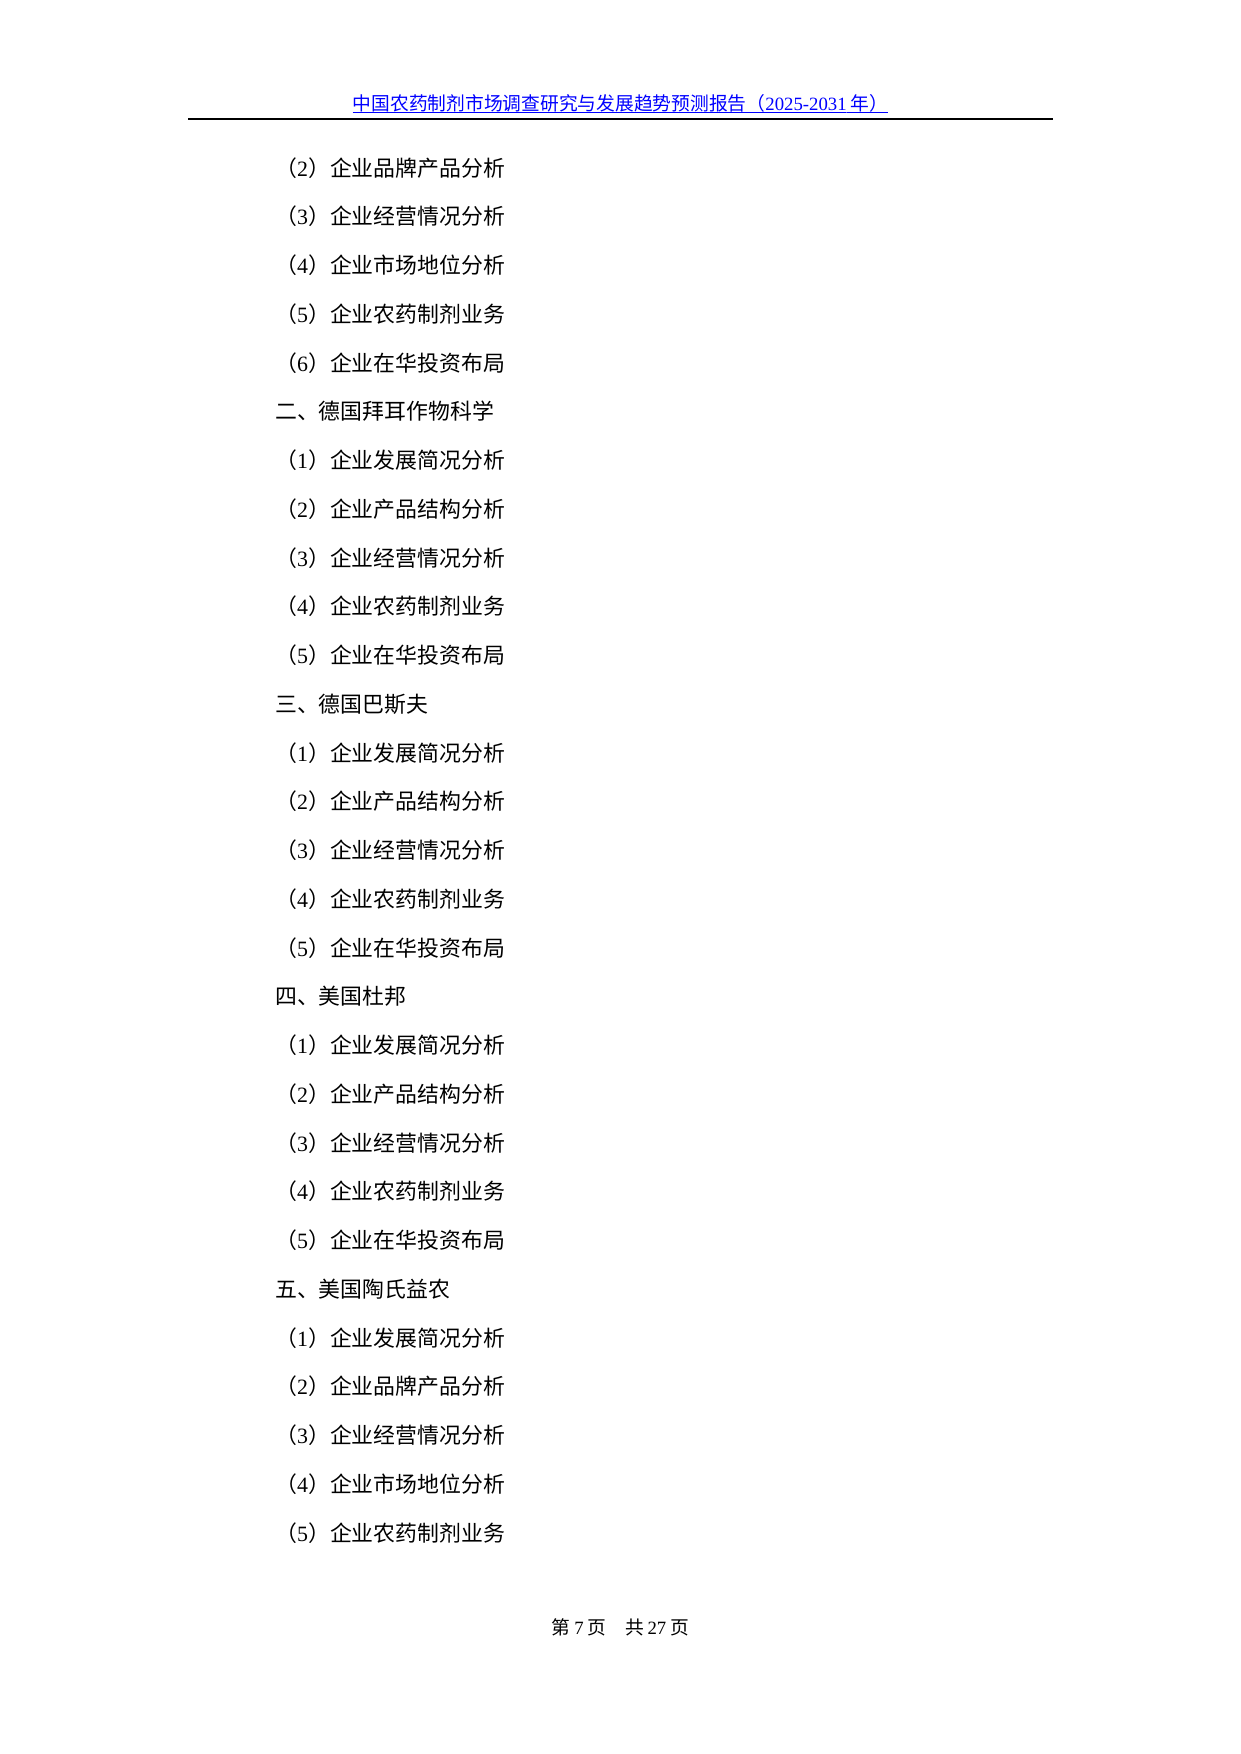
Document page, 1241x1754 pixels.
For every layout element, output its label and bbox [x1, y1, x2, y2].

text [187, 150, 1053, 1548]
